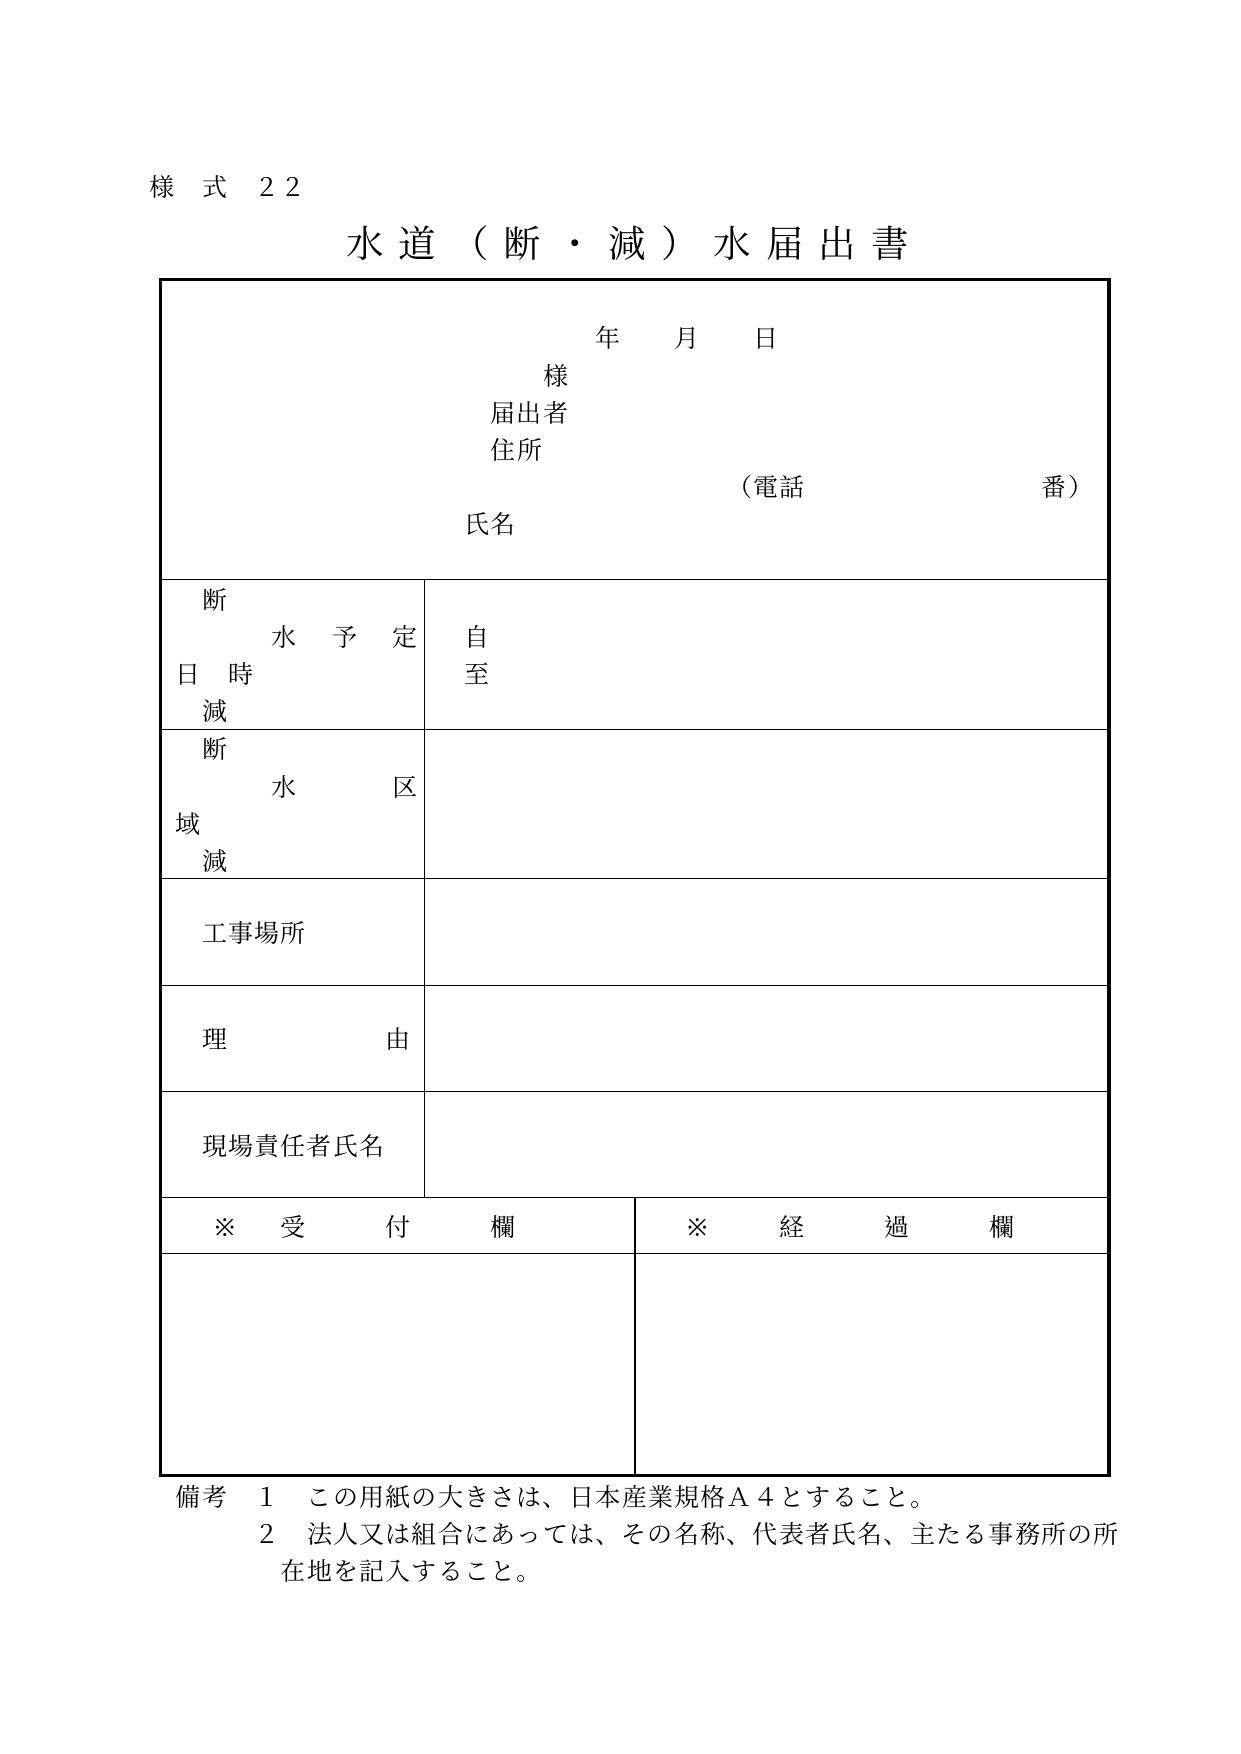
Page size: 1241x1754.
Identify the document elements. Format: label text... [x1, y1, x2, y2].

table_cell [162, 1254, 634, 1474]
table_cell ※ 経 過 欄 [636, 1198, 1107, 1253]
table_cell [425, 986, 1107, 1091]
table_cell 自 至 [425, 580, 1107, 728]
table_cell 断 水 予 定 日 時 減 [162, 580, 424, 728]
table_cell ※ 受 付 欄 [162, 1198, 634, 1253]
text ２ 法人又は組合にあっては、その名称、代表者氏名、主たる事務所の所在地を記入すること。 [254, 1514, 1121, 1589]
table_cell [425, 1092, 1107, 1197]
table_cell 理 由 [162, 986, 424, 1091]
text 様 式 ２２ [149, 167, 1121, 204]
text 水道（断・減）水届出書 [149, 204, 1121, 278]
table_cell 現場責任者氏名 [162, 1092, 424, 1197]
table_header 年 月 日 様 届出者 住所 （電話 番） 氏名 [162, 281, 1107, 579]
table_cell [636, 1254, 1107, 1474]
table_cell 工事場所 [162, 879, 424, 984]
table_cell [425, 879, 1107, 984]
table_cell [425, 730, 1107, 878]
table_cell 断 水 区 域 減 [162, 730, 424, 878]
text 備考 １ この用紙の大きさは、日本産業規格Ａ４とすること。 [149, 1477, 1121, 1514]
